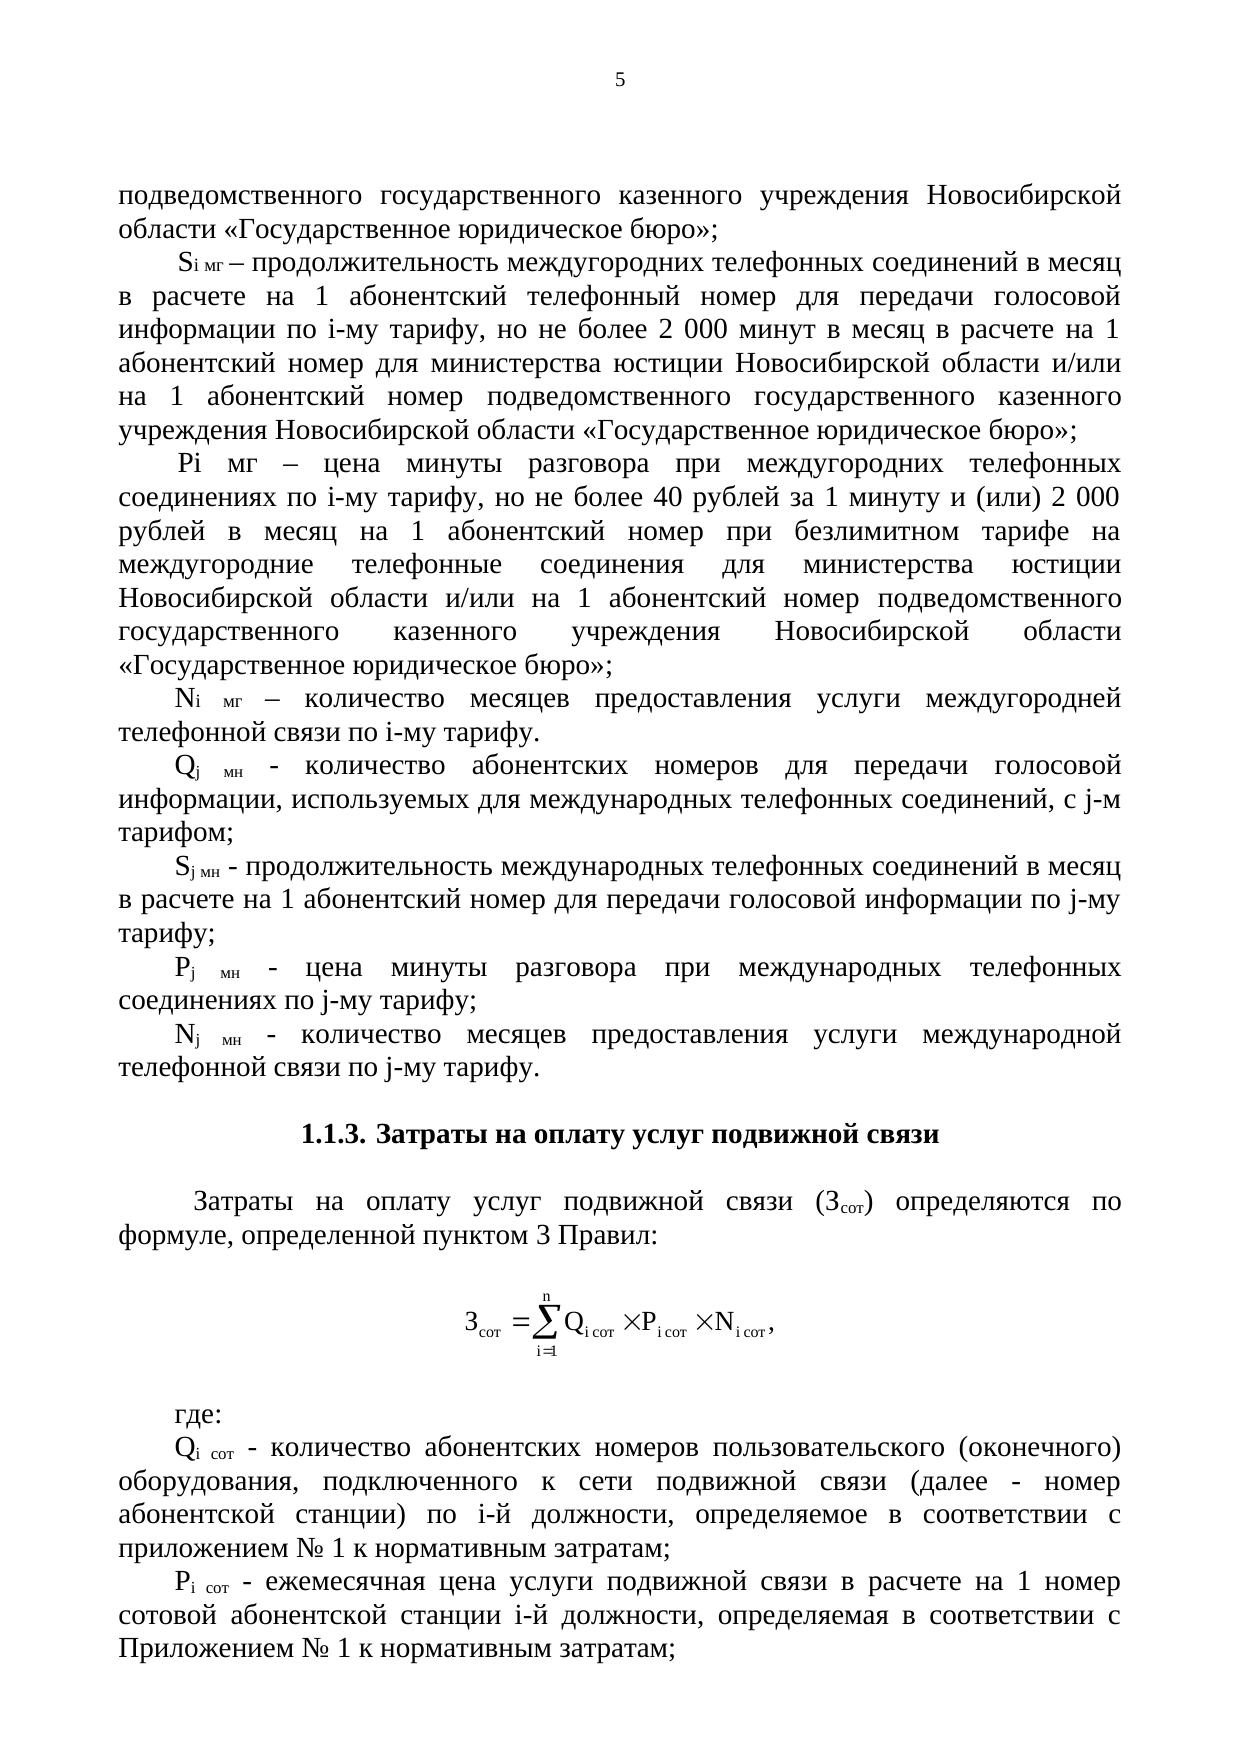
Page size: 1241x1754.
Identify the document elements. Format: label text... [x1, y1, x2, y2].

text Pi сот - ежемесячная цена услуги подвижной связи в расчете на 1 номер сотовой абонентской станции i-й должности, определяемая в соответствии с Приложением № 1 к нормативным затратам; [118, 1563, 1122, 1664]
text Затраты на оплату услуг подвижной связи (Зсот) определяются по формуле, определенной пунктом 3 Правил: [118, 1183, 1122, 1251]
text Qi сот - количество абонентских номеров пользовательского (оконечного) оборудования, подключенного к сети подвижной связи (далее - номер абонентской станции) по i-й должности, определяемое в соответствии с приложением № 1 к нормативным затратам; [118, 1429, 1122, 1563]
list Затраты на оплату услуг подвижной связи [118, 1116, 1122, 1150]
text Ni мг – количество месяцев предоставления услуги междугородней телефонной связи по i-му тарифу. [118, 680, 1122, 747]
text где: [118, 1396, 1122, 1429]
text Si мг – продолжительность междугородних телефонных соединений в месяц в расчете на 1 абонентский телефонный номер для передачи голосовой информации по i-му тарифу, но не более 2 000 минут в месяц в расчете на 1 абонентский номер для министерства юстиции Новосибирской области и/или на 1 абонентский номер подведомственного государственного казенного учреждения Новосибирской области «Государственное юридическое бюро»; [118, 244, 1122, 446]
text Sj мн - продолжительность международных телефонных соединений в месяц в расчете на 1 абонентский номер для передачи голосовой информации по j-му тарифу; [118, 848, 1122, 949]
text Qj мн - количество абонентских номеров для передачи голосовой информации, используемых для международных телефонных соединений, с j-м тарифом; [118, 747, 1122, 848]
text Pi мг – цена минуты разговора при междугородних телефонных соединениях по i-му тарифу, но не более 40 рублей за 1 минуту и (или) 2 000 рублей в месяц на 1 абонентский номер при безлимитном тарифе на междугородние телефонные соединения для министерства юстиции Новосибирской области и/или на 1 абонентский номер подведомственного государственного казенного учреждения Новосибирской области «Государственное юридическое бюро»; [118, 446, 1122, 680]
text Pj мн - цена минуты разговора при международных телефонных соединениях по j-му тарифу; [118, 949, 1122, 1016]
text Nj мн - количество месяцев предоставления услуги международной телефонной связи по j-му тарифу. [118, 1016, 1122, 1083]
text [118, 177, 1122, 244]
